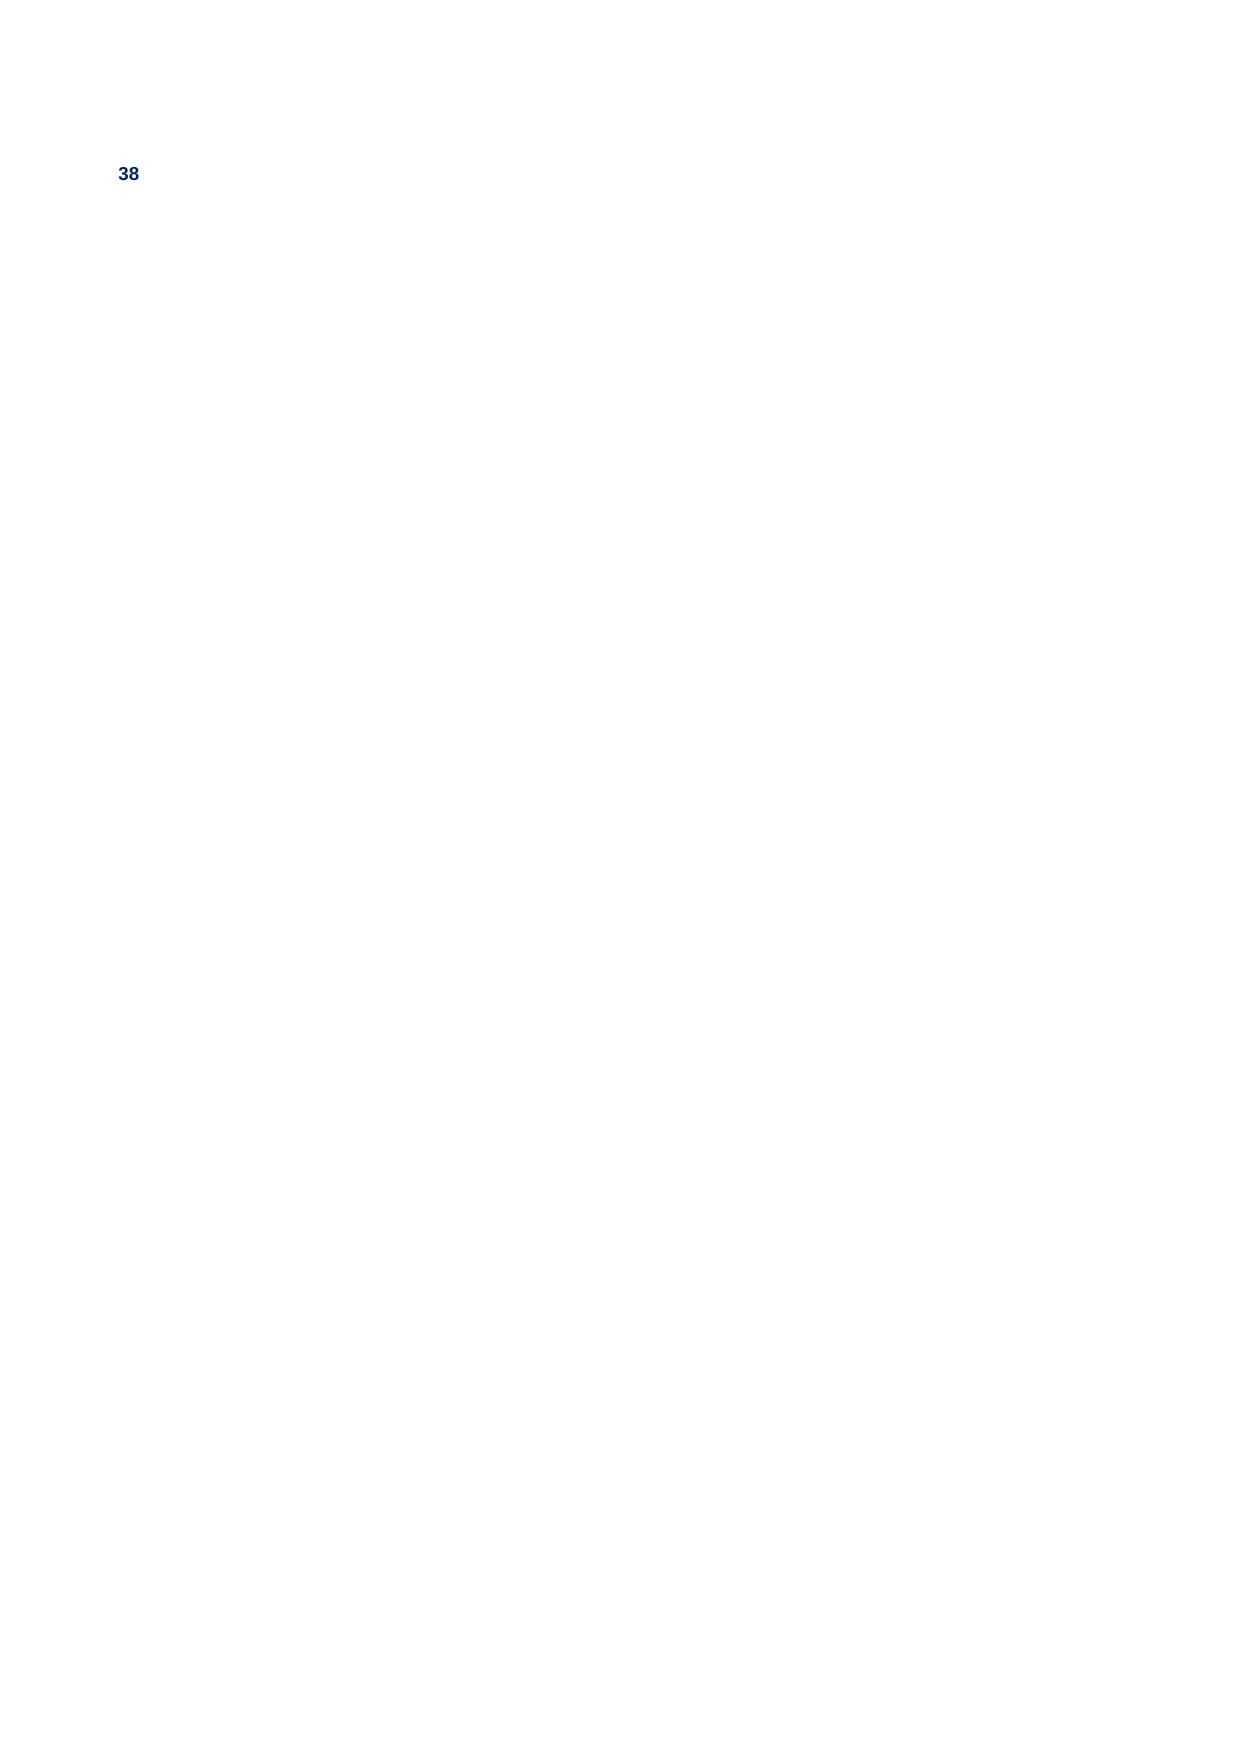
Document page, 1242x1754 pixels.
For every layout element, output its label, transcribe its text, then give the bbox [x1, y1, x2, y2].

text 38 [118, 162, 1108, 184]
